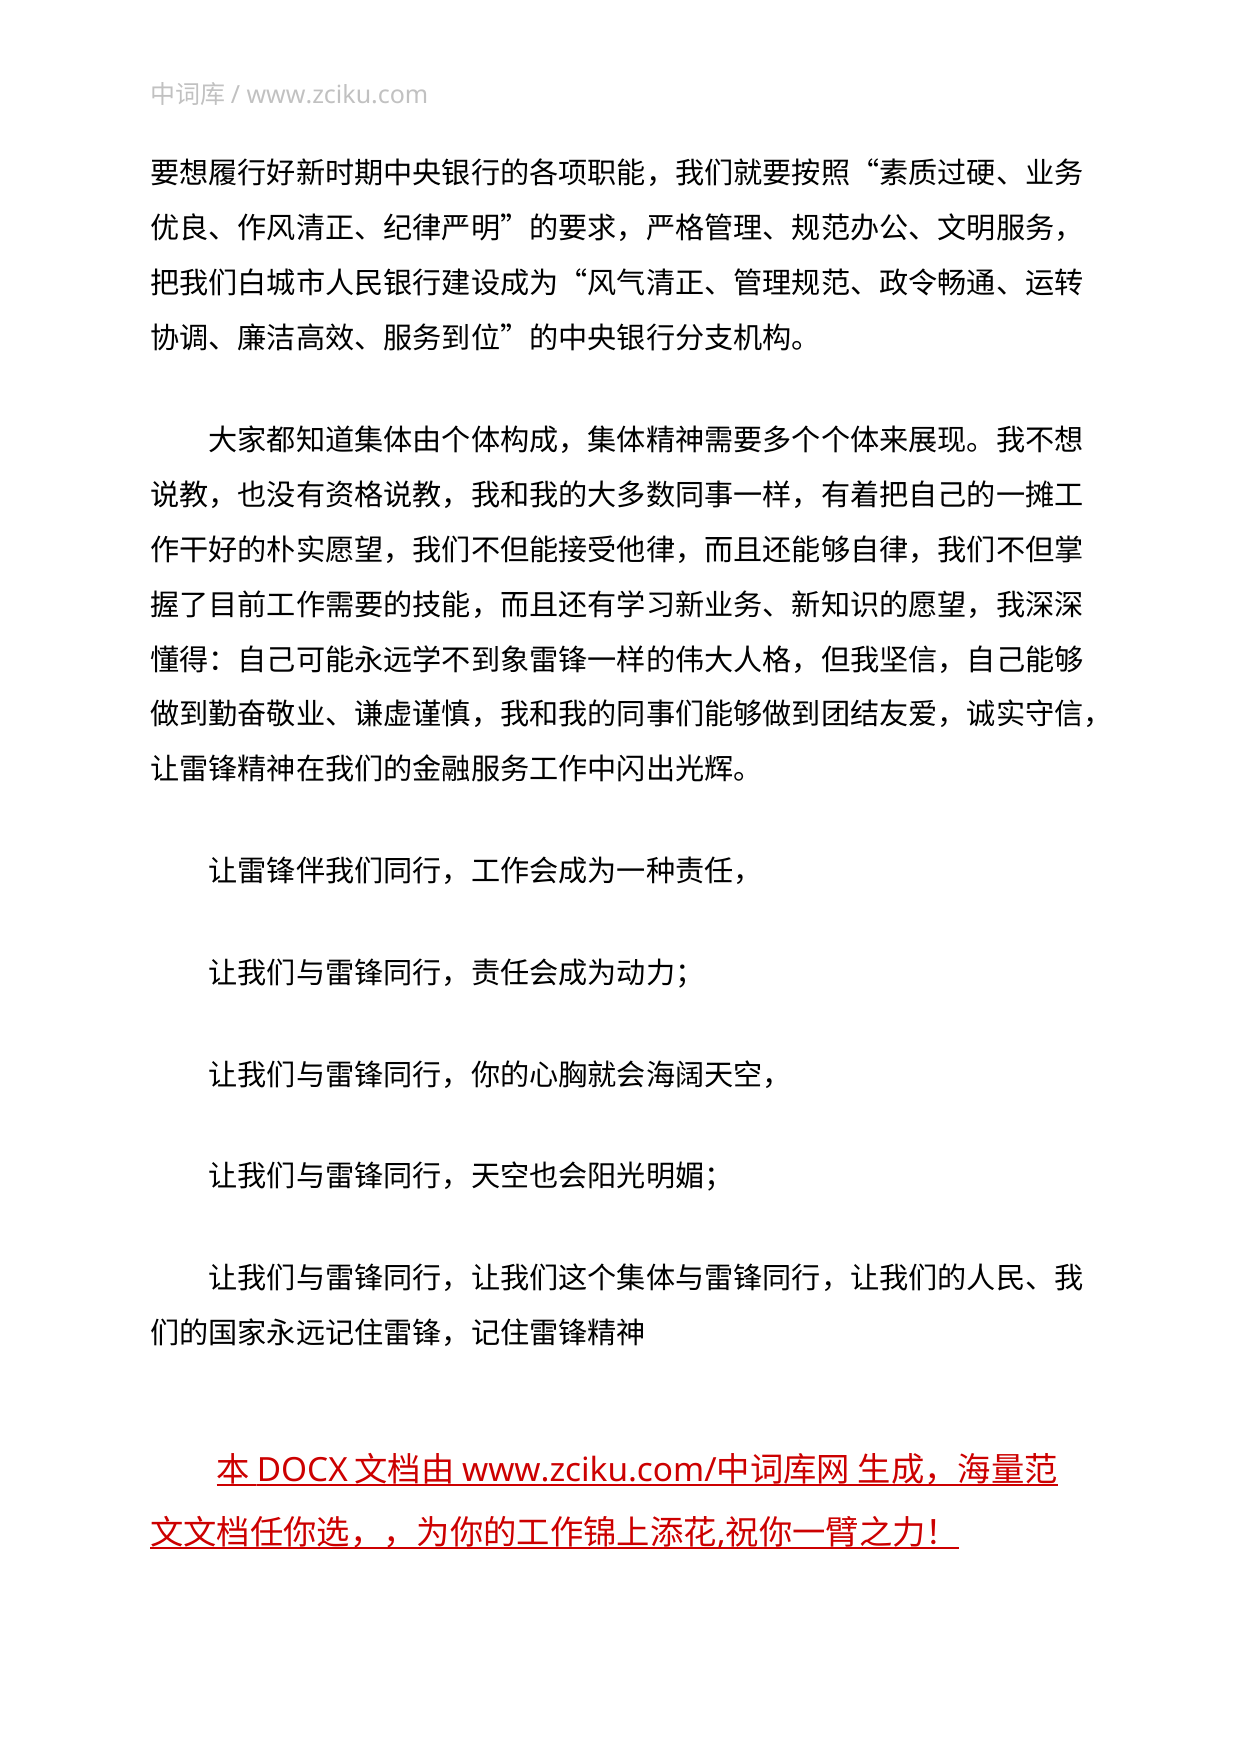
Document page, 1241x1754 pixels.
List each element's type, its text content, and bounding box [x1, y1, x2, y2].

text 让雷锋伴我们同行，工作会成为一种责任， [150, 848, 1090, 890]
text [150, 150, 1090, 357]
text 让我们与雷锋同行，让我们这个集体与雷锋同行，让我们的人民、我们的国家永远记住雷锋，记住雷锋精神 [150, 1255, 1090, 1352]
text 让我们与雷锋同行，天空也会阳光明媚； [150, 1153, 1090, 1195]
text 让我们与雷锋同行，责任会成为动力； [150, 949, 1090, 992]
text 大家都知道集体由个体构成，集体精神需要多个个体来展现。我不想说教，也没有资格说教，我和我的大多数同事一样，有着把自己的一摊工作干好的朴实愿望，我们不但能接受他律，而且还能够自律，我们不但掌握了目前工作需要的技能，而且还有学习新业务、新知识的愿望，我深深懂得：自己可能永远学不到象雷锋一样的伟大人格，但我坚信，自己能够做到勤奋敬业、谦虚谨慎，我和我的同事们能够做到团结友爱，诚实守信，让雷锋精神在我们的金融服务工作中闪出光辉。 [150, 416, 1090, 788]
text 本DOCX文档由 www.zciku.com/中词库网 生成，海量范文文档任你选，，为你的工作锦上添花,祝你一臂之力！ [150, 1443, 1090, 1554]
text 让我们与雷锋同行，你的心胸就会海阔天空， [150, 1051, 1090, 1093]
